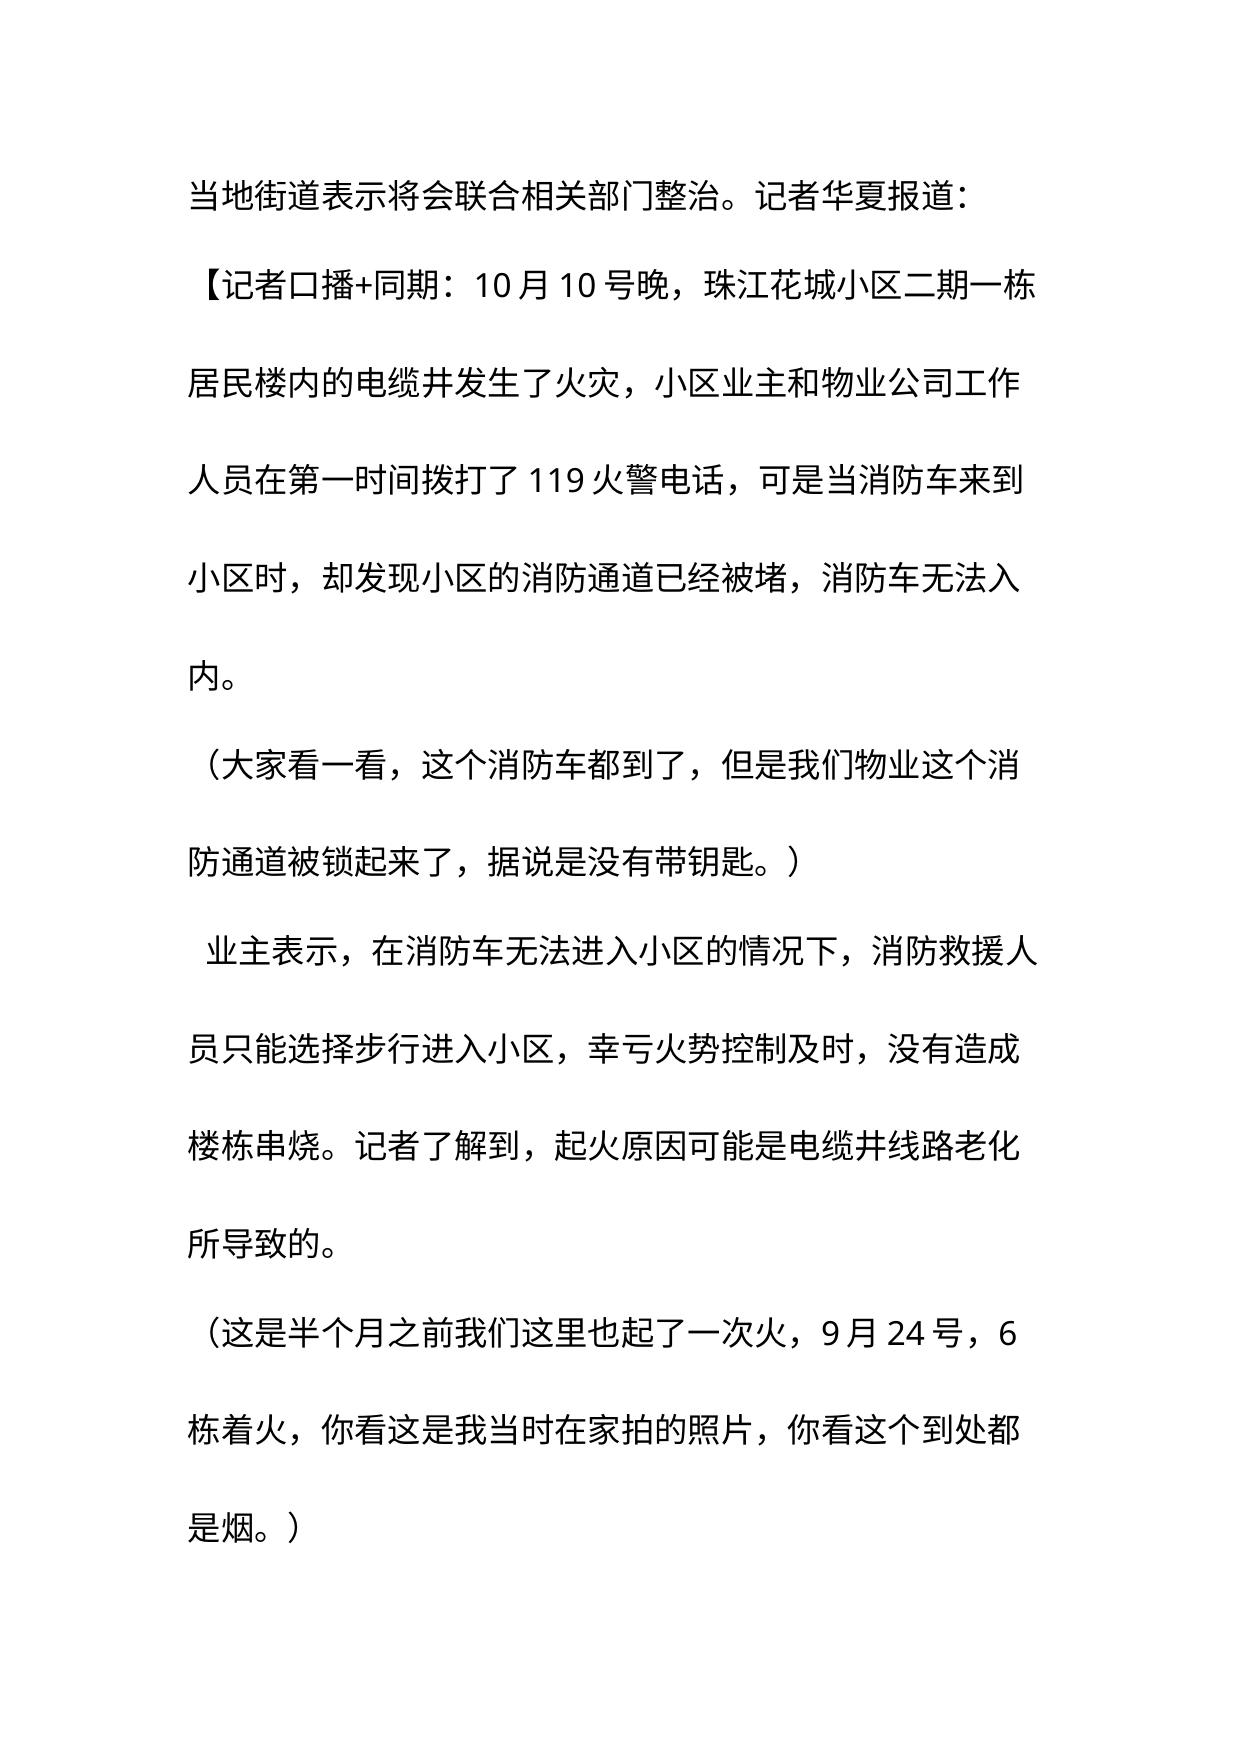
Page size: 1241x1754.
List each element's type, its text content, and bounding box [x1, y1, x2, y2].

text （这是半个月之前我们这里也起了一次火，9月24号，6栋着火，你看这是我当时在家拍的照片，你看这个到处都是烟。） [187, 1298, 1053, 1558]
text 【记者口播+同期：10月10号晚，珠江花城小区二期一栋居民楼内的电缆井发生了火灾，小区业主和物业公司工作人员在第一时间拨打了119火警电话，可是当消防车来到小区时，却发现小区的消防通道已经被堵，消防车无法入内。 [187, 251, 1053, 706]
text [187, 162, 1053, 227]
text 业主表示，在消防车无法进入小区的情况下，消防救援人员只能选择步行进入小区，幸亏火势控制及时，没有造成楼栋串烧。记者了解到，起火原因可能是电缆井线路老化所导致的。 [187, 917, 1053, 1274]
text （大家看一看，这个消防车都到了，但是我们物业这个消防通道被锁起来了，据说是没有带钥匙。） [187, 730, 1053, 893]
